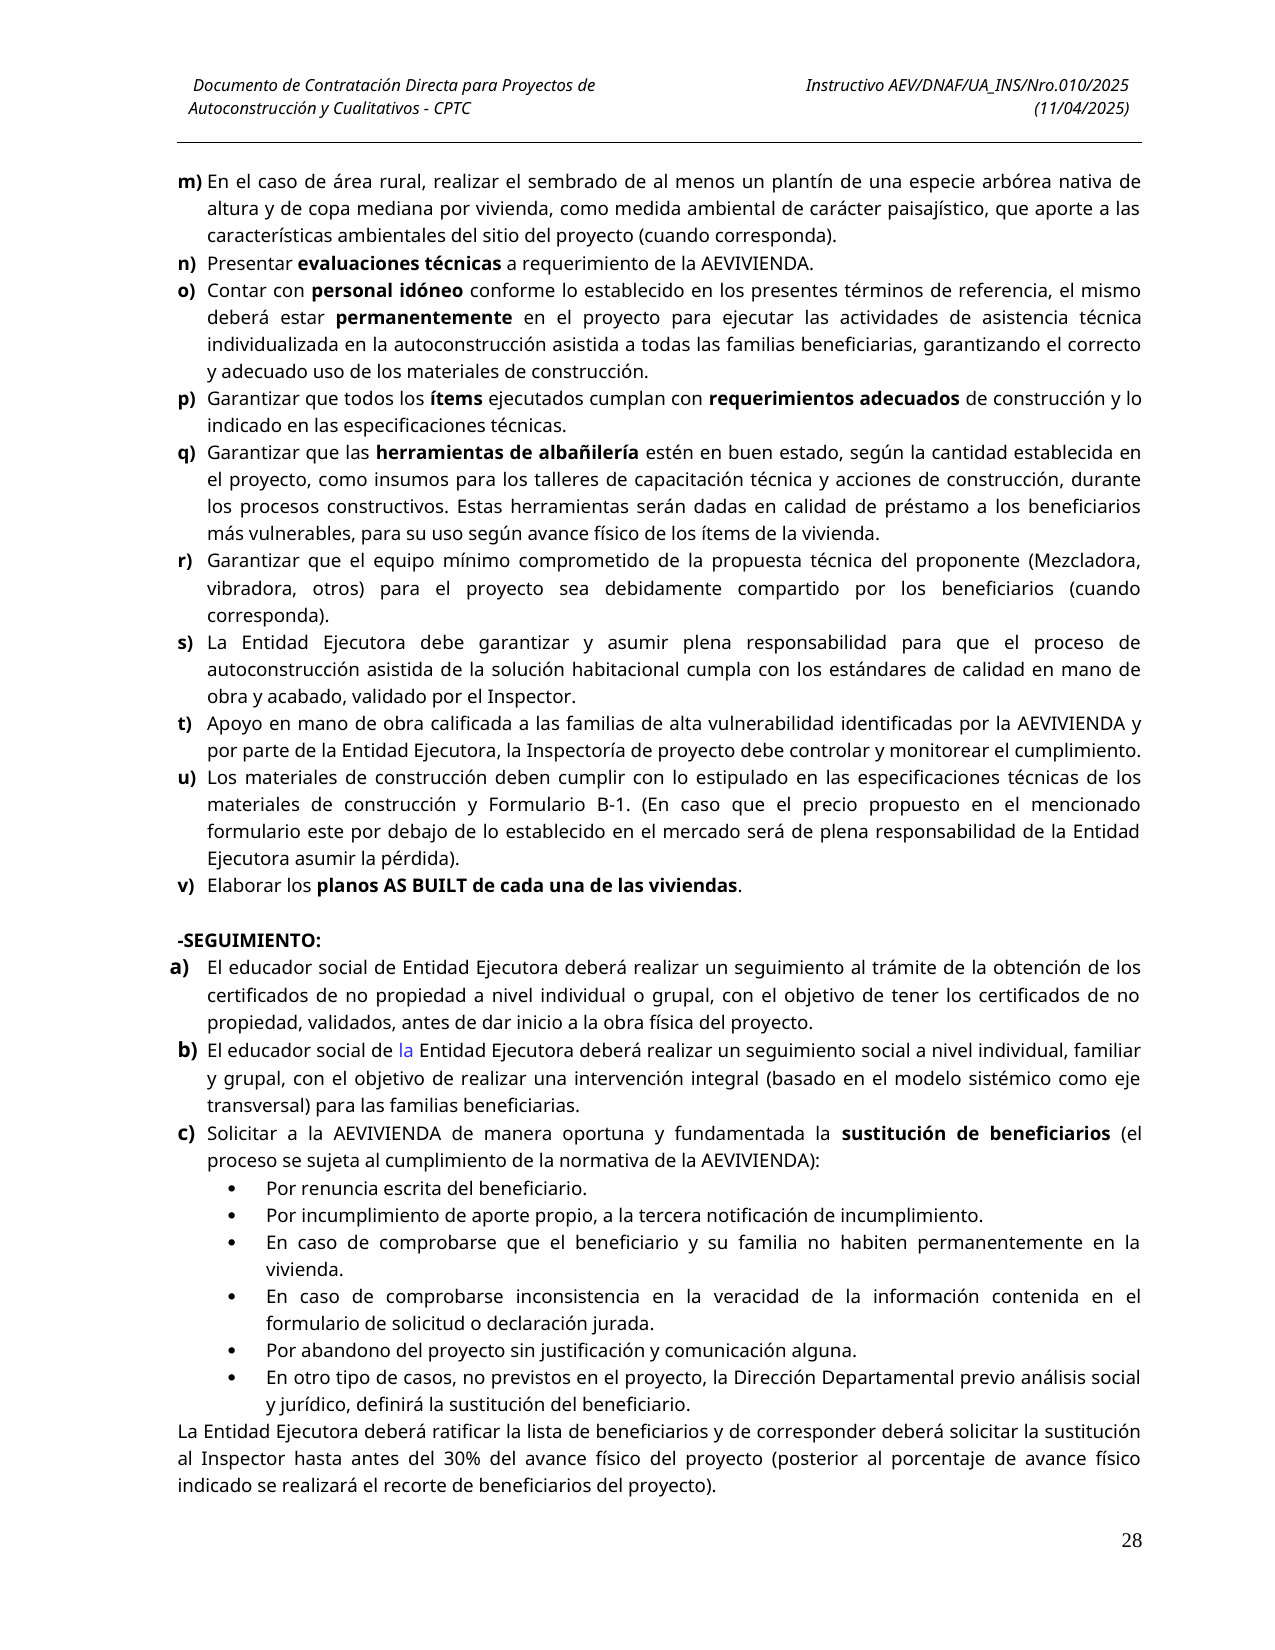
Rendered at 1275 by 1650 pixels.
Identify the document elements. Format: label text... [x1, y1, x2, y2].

list En otro tipo de casos, no previstos en el proyecto, la Dirección Departamental previo análisis social y jurídico, definirá la sustitución del beneficiario. [228, 1363, 1142, 1417]
list Los materiales de construcción deben cumplir con lo estipulado en las especificaciones técnicas de los materiales de construcción y Formulario B-1. (En caso que el precio propuesto en el mencionado formulario este por debajo de lo establecido en el mercado será de plena responsabilidad de la Entidad Ejecutora asumir la pérdida). [177, 763, 1142, 871]
list Garantizar que todos los ítems ejecutados cumplan con requerimientos adecuados de construcción y lo indicado en las especificaciones técnicas. [177, 384, 1142, 438]
list En caso de comprobarse inconsistencia en la veracidad de la información contenida en el formulario de solicitud o declaración jurada. [228, 1282, 1142, 1336]
list La Entidad Ejecutora debe garantizar y asumir plena responsabilidad para que el proceso de autoconstrucción asistida de la solución habitacional cumpla con los estándares de calidad en mano de obra y acabado, validado por el Inspector. [177, 627, 1142, 709]
list El educador social de Entidad Ejecutora deberá realizar un seguimiento al trámite de la obtención de los certificados de no propiedad a nivel individual o grupal, con el objetivo de tener los certificados de no propiedad, validados, antes de dar inicio a la obra física del proyecto. [169, 952, 1142, 1035]
list Por renuncia escrita del beneficiario. [228, 1173, 1142, 1200]
list Solicitar a la AEVIVIENDA de manera oportuna y fundamentada la sustitución de beneficiarios (el proceso se sujeta al cumplimiento de la normativa de la AEVIVIENDA): [177, 1118, 1142, 1173]
list En el caso de área rural, realizar el sembrado de al menos un plantín de una especie arbórea nativa de altura y de copa mediana por vivienda, como medida ambiental de carácter paisajístico, que aporte a las características ambientales del sitio del proyecto (cuando corresponda). [177, 167, 1142, 248]
list El educador social de la Entidad Ejecutora deberá realizar un seguimiento social a nivel individual, familiar y grupal, con el objetivo de realizar una intervención integral (basado en el modelo sistémico como eje transversal) para las familias beneficiarias. [177, 1035, 1142, 1118]
list Garantizar que las herramientas de albañilería estén en buen estado, según la cantidad establecida en el proyecto, como insumos para los talleres de capacitación técnica y acciones de construcción, durante los procesos constructivos. Estas herramientas serán dadas en calidad de préstamo a los beneficiarios más vulnerables, para su uso según avance físico de los ítems de la vivienda. [177, 438, 1142, 546]
text La Entidad Ejecutora deberá ratificar la lista de beneficiarios y de corresponder deberá solicitar la sustitución al Inspector hasta antes del 30% del avance físico del proyecto (posterior al porcentaje de avance físico indicado se realizará el recorte de beneficiarios del proyecto). [177, 1417, 1142, 1498]
text -SEGUIMIENTO: [177, 925, 1142, 952]
list Elaborar los planos AS BUILT de cada una de las viviendas. [177, 871, 1142, 898]
list Por incumplimiento de aporte propio, a la tercera notificación de incumplimiento. [228, 1200, 1142, 1227]
list Presentar evaluaciones técnicas a requerimiento de la AEVIVIENDA. [177, 248, 1142, 275]
list Apoyo en mano de obra calificada a las familias de alta vulnerabilidad identificadas por la AEVIVIENDA y por parte de la Entidad Ejecutora, la Inspectoría de proyecto debe controlar y monitorear el cumplimiento. [177, 709, 1142, 763]
list Garantizar que el equipo mínimo comprometido de la propuesta técnica del proponente (Mezcladora, vibradora, otros) para el proyecto sea debidamente compartido por los beneficiarios (cuando corresponda). [177, 546, 1142, 627]
list En caso de comprobarse que el beneficiario y su familia no habiten permanentemente en la vivienda. [228, 1227, 1142, 1282]
list Contar con personal idóneo conforme lo establecido en los presentes términos de referencia, el mismo deberá estar permanentemente en el proyecto para ejecutar las actividades de asistencia técnica individualizada en la autoconstrucción asistida a todas las familias beneficiarias, garantizando el correcto y adecuado uso de los materiales de construcción. [177, 275, 1142, 384]
list Por abandono del proyecto sin justificación y comunicación alguna. [228, 1336, 1142, 1363]
